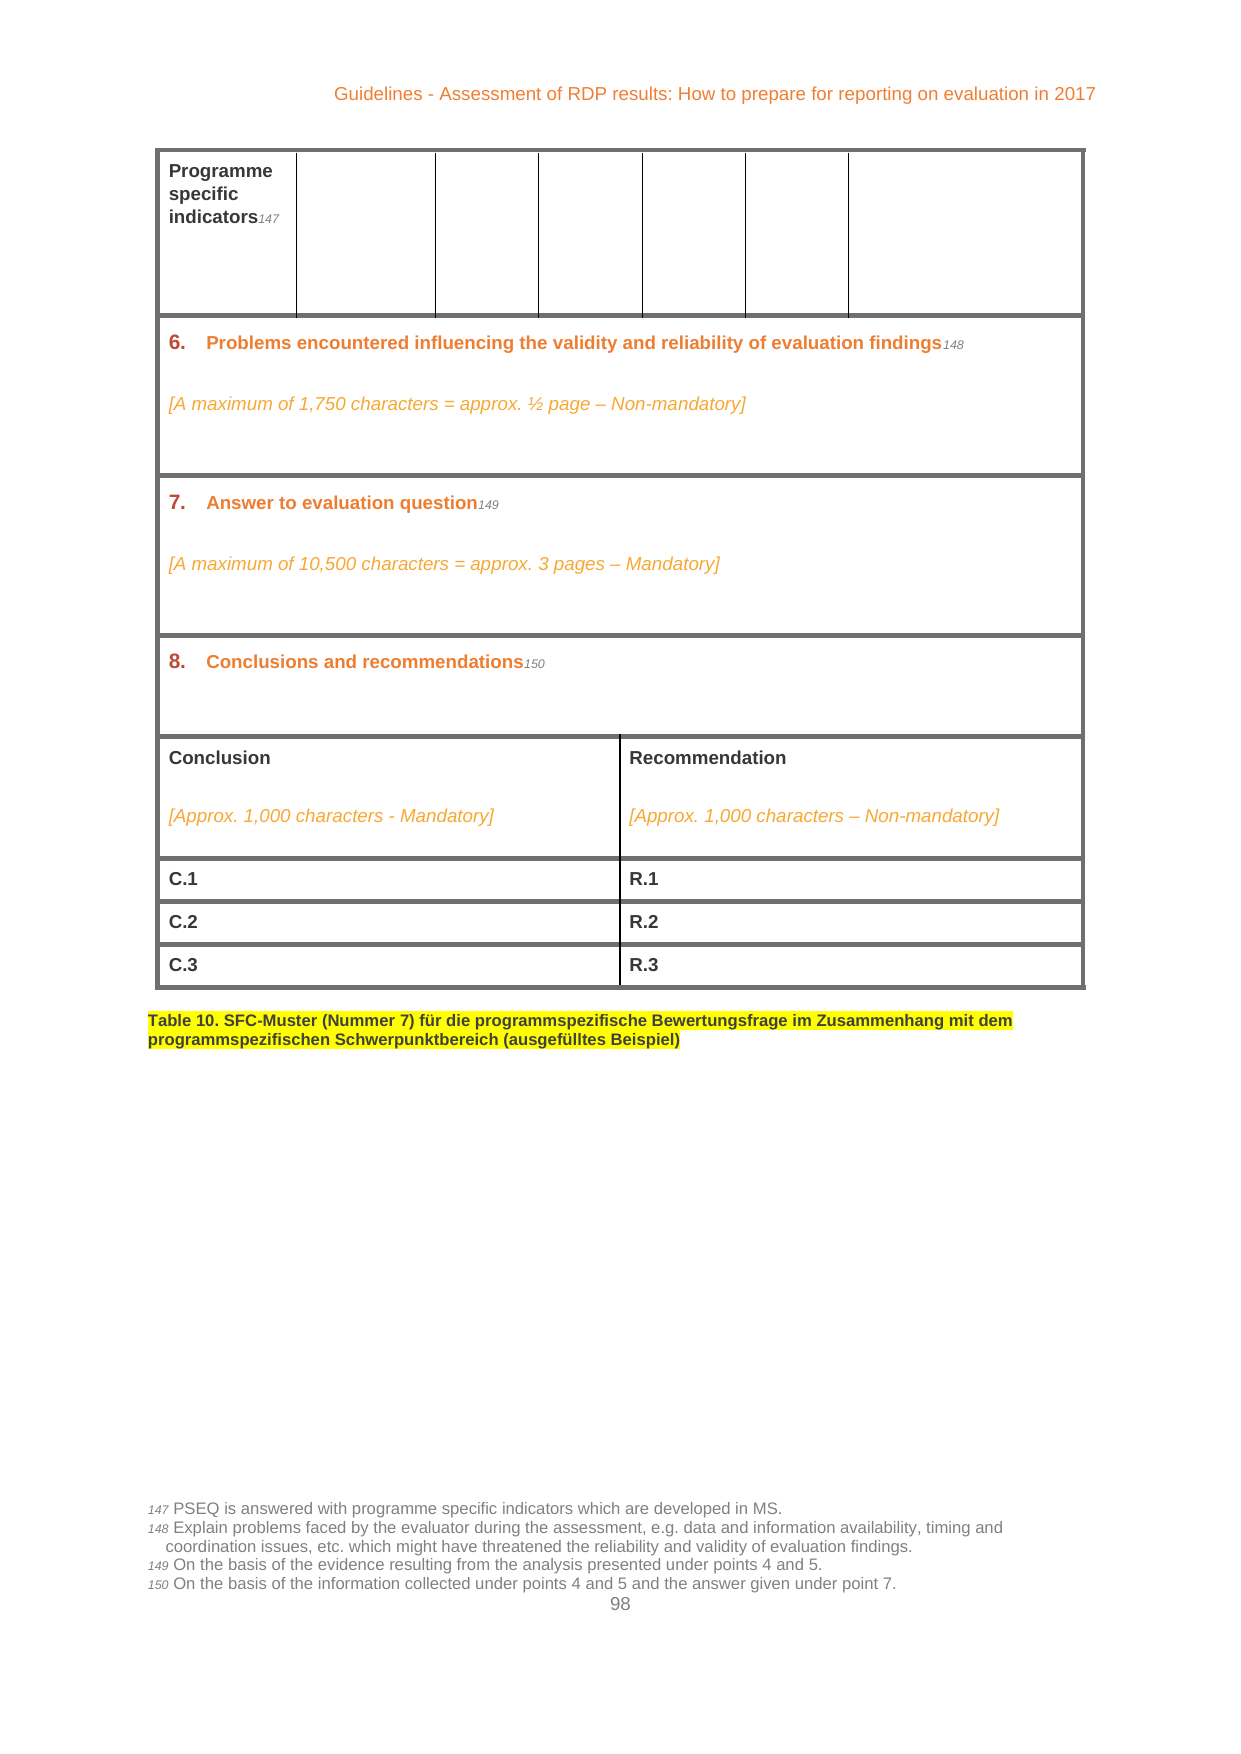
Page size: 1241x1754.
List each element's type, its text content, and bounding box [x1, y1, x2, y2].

table_cell R.2 [621, 904, 1081, 942]
table_cell Programme specific indicators [160, 152, 296, 313]
table_cell C.2 [160, 904, 619, 942]
table_cell R.3 [621, 947, 1081, 985]
table_cell [539, 152, 642, 313]
table_cell Conclusion [Approx. 1,000 characters - Mandatory] [160, 739, 619, 856]
table_cell [436, 152, 538, 313]
table_cell Answer to evaluation question [A maximum of 10,500 characters = approx. 3 pages – Mandatory] [160, 478, 1081, 633]
table_cell [746, 152, 848, 313]
table_cell C.3 [160, 947, 619, 985]
table_cell C.1 [160, 861, 619, 899]
table_cell [849, 152, 1081, 313]
table_cell [643, 152, 745, 313]
table_cell [297, 152, 435, 313]
table_cell R.1 [621, 861, 1081, 899]
table_cell Problems encountered influencing the validity and reliability of evaluation findings [A maximum of 1,750 characters = approx. ½ page – Non-mandatory] [160, 318, 1081, 473]
table_cell Conclusions and recommendations [160, 638, 1081, 734]
subtitle SFC-Muster (Nummer 7) für die programmspezifische Bewertungsfrage im Zusammenhang mit dem programmspezifischen Schwerpunktbereich (ausgefülltes Beispiel) [680, 1011, 1092, 1049]
table_cell Recommendation [Approx. 1,000 characters – Non-mandatory] [621, 739, 1081, 856]
